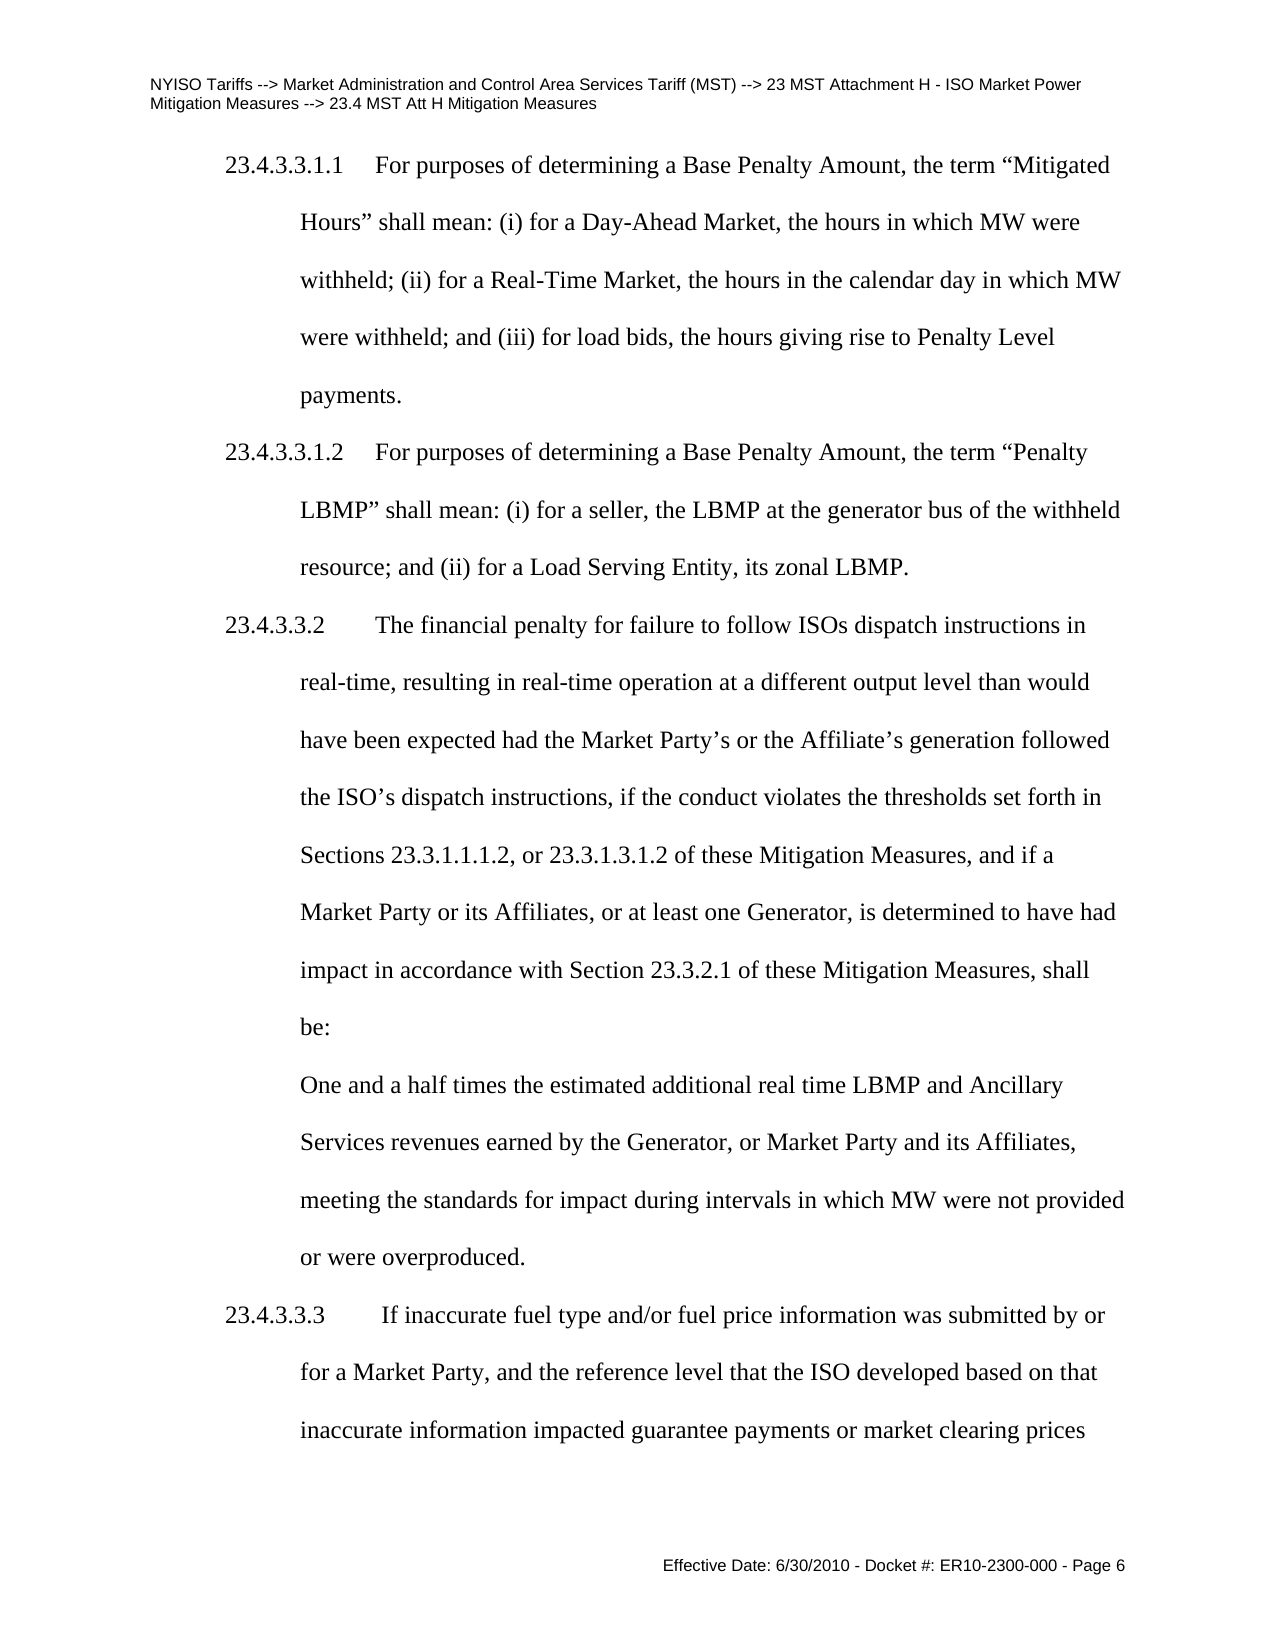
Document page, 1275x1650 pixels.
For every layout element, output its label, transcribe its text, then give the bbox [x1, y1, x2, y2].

text 23.4.3.3.2 The financial penalty for failure to follow ISOs dispatch instructions in real-time, resulting in real-time operation at a different output level than would have been expected had the Market Party’s or the Affiliate’s generation followed the ISO’s dispatch instructions, if the conduct violates the thresholds set forth in Sections 23.3.1.1.1.2, or 23.3.1.3.1.2 of these Mitigation Measures, and if a Market Party or its Affiliates, or at least one Generator, is determined to have had impact in accordance with Section 23.3.2.1 of these Mitigation Measures, shall be: [225, 610, 1125, 1041]
text One and a half times the estimated additional real time LBMP and Ancillary Services revenues earned by the Generator, or Market Party and its Affiliates, meeting the standards for impact during intervals in which MW were not provided or were overproduced. [300, 1070, 1125, 1271]
text 23.4.3.3.1.2 For purposes of determining a Base Penalty Amount, the term “Penalty LBMP” shall mean: (i) for a seller, the LBMP at the generator bus of the withheld resource; and (ii) for a Load Serving Entity, its zonal LBMP. [225, 437, 1125, 581]
text 23.4.3.3.1.1 For purposes of determining a Base Penalty Amount, the term “Mitigated Hours” shall mean: (i) for a Day-Ahead Market, the hours in which MW were withheld; (ii) for a Real-Time Market, the hours in the calendar day in which MW were withheld; and (iii) for load bids, the hours giving rise to Penalty Level payments. [225, 150, 1125, 409]
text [225, 1300, 1125, 1444]
